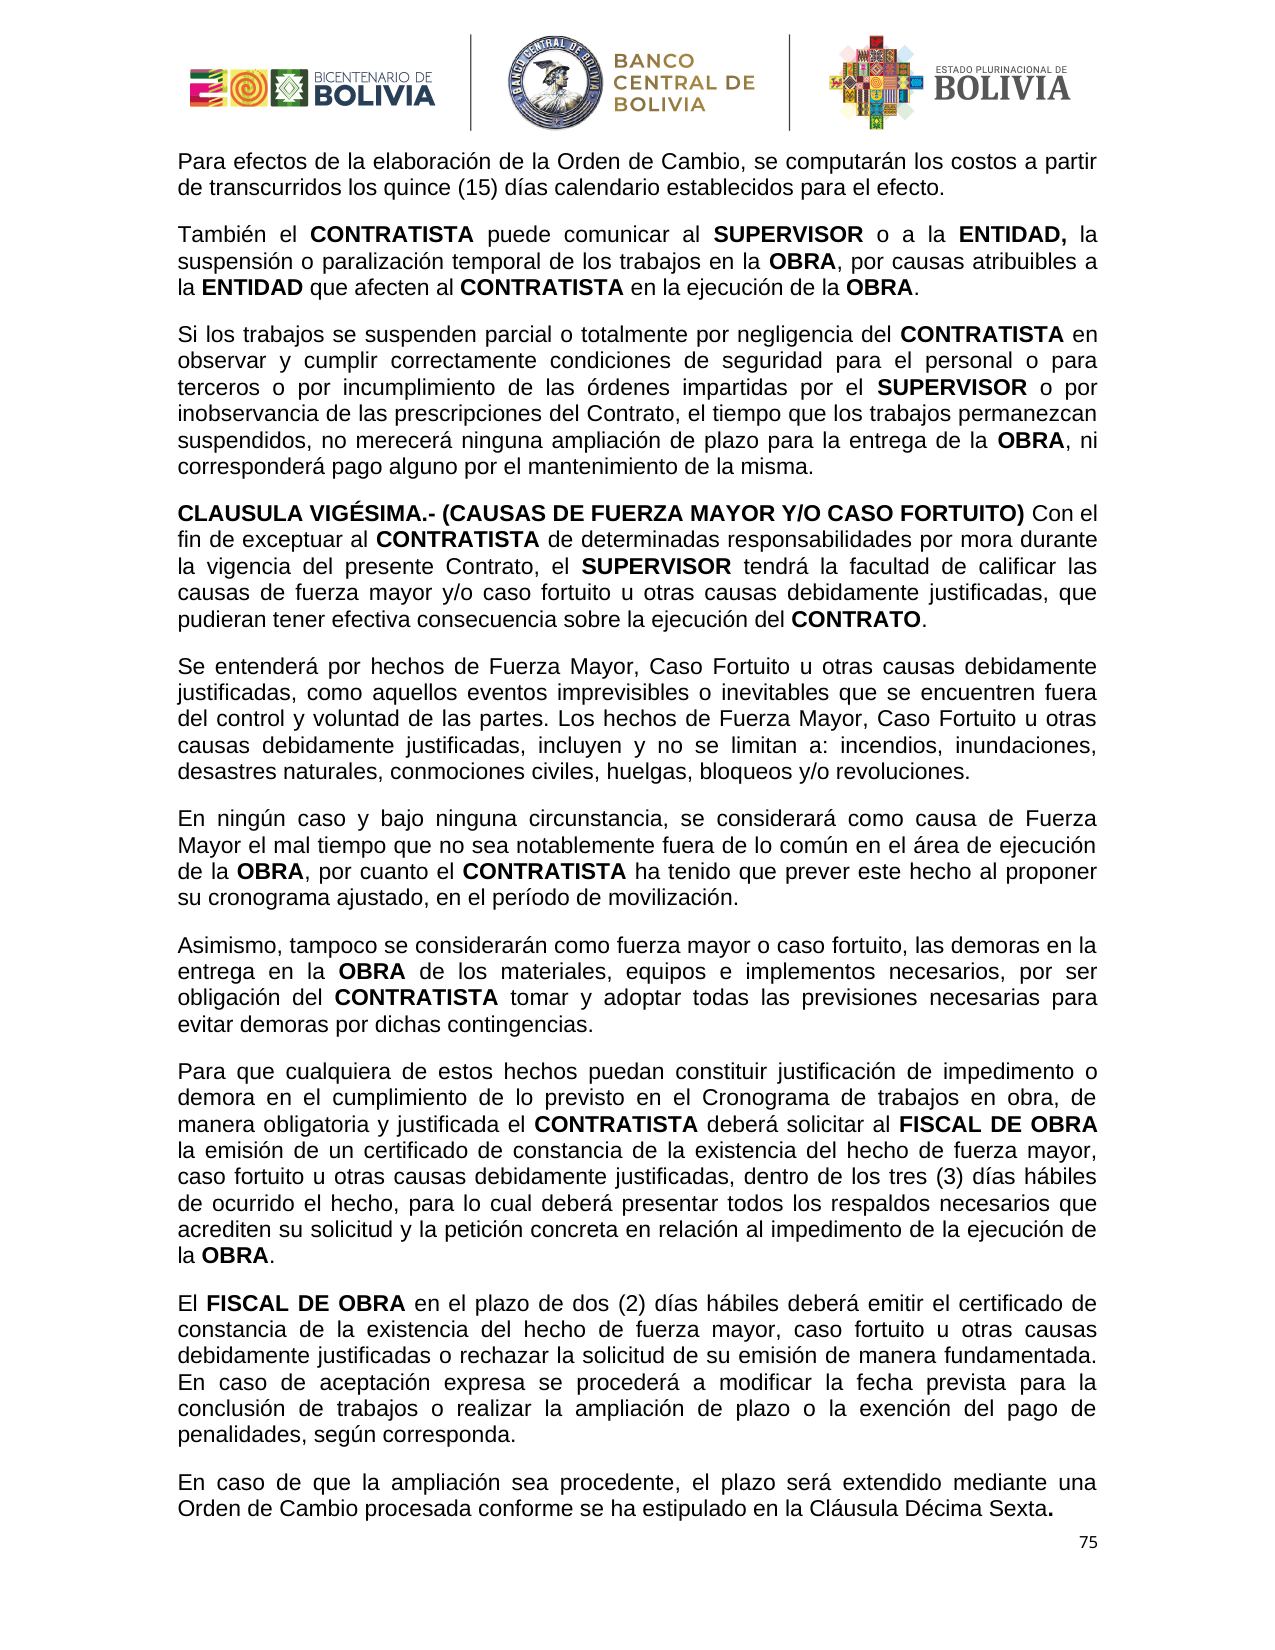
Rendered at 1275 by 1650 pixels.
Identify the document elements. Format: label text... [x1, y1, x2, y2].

text También el CONTRATISTA puede comunicar al SUPERVISOR o a la ENTIDAD, la suspensión o paralización temporal de los trabajos en la OBRA, por causas atribuibles a la ENTIDAD que afecten al CONTRATISTA en la ejecución de la OBRA. [177, 221, 1098, 300]
text Para que cualquiera de estos hechos puedan constituir justificación de impedimento o demora en el cumplimiento de lo previsto en el Cronograma de trabajos en obra, de manera obligatoria y justificada el CONTRATISTA deberá solicitar al FISCAL DE OBRA la emisión de un certificado de constancia de la existencia del hecho de fuerza mayor, caso fortuito u otras causas debidamente justificadas, dentro de los tres (3) días hábiles de ocurrido el hecho, para lo cual deberá presentar todos los respaldos necesarios que acrediten su solicitud y la petición concreta en relación al impedimento de la ejecución de la OBRA. [177, 1058, 1098, 1269]
text Si los trabajos se suspenden parcial o totalmente por negligencia del CONTRATISTA en observar y cumplir correctamente condiciones de seguridad para el personal o para terceros o por incumplimiento de las órdenes impartidas por el SUPERVISOR o por inobservancia de las prescripciones del Contrato, el tiempo que los trabajos permanezcan suspendidos, no merecerá ninguna ampliación de plazo para la entrega de la OBRA, ni corresponderá pago alguno por el mantenimiento de la misma. [177, 321, 1098, 479]
text Asimismo, tampoco se considerarán como fuerza mayor o caso fortuito, las demoras en la entrega en la OBRA de los materiales, equipos e implementos necesarios, por ser obligación del CONTRATISTA tomar y adoptar todas las previsiones necesarias para evitar demoras por dichas contingencias. [177, 932, 1098, 1037]
picture [0, 18, 1268, 134]
text CLAUSULA VIGÉSIMA.- (CAUSAS DE FUERZA MAYOR Y/O CASO FORTUITO) Con el fin de exceptuar al CONTRATISTA de determinadas responsabilidades por mora durante la vigencia del presente Contrato, el SUPERVISOR tendrá la facultad de calificar las causas de fuerza mayor y/o caso fortuito u otras causas debidamente justificadas, que pudieran tener efectiva consecuencia sobre la ejecución del CONTRATO. [177, 500, 1098, 632]
text Se entenderá por hechos de Fuerza Mayor, Caso Fortuito u otras causas debidamente justificadas, como aquellos eventos imprevisibles o inevitables que se encuentren fuera del control y voluntad de las partes. Los hechos de Fuerza Mayor, Caso Fortuito u otras causas debidamente justificadas, incluyen y no se limitan a: incendios, inundaciones, desastres naturales, conmociones civiles, huelgas, bloqueos y/o revoluciones. [177, 653, 1098, 784]
text Para efectos de la elaboración de la Orden de Cambio, se computarán los costos a partir de transcurridos los quince (15) días calendario establecidos para el efecto. [177, 148, 1098, 200]
text En ningún caso y bajo ninguna circunstancia, se considerará como causa de Fuerza Mayor el mal tiempo que no sea notablemente fuera de lo común en el área de ejecución de la OBRA, por cuanto el CONTRATISTA ha tenido que prever este hecho al proponer su cronograma ajustado, en el período de movilización. [177, 805, 1098, 911]
text El FISCAL DE OBRA en el plazo de dos (2) días hábiles deberá emitir el certificado de constancia de la existencia del hecho de fuerza mayor, caso fortuito u otras causas debidamente justificadas o rechazar la solicitud de su emisión de manera fundamentada. En caso de aceptación expresa se procederá a modificar la fecha prevista para la conclusión de trabajos o realizar la ampliación de plazo o la exención del pago de penalidades, según corresponda. [177, 1289, 1098, 1448]
text En caso de que la ampliación sea procedente, el plazo será extendido mediante una Orden de Cambio procesada conforme se ha estipulado en la Cláusula Décima Sexta. [177, 1468, 1098, 1521]
